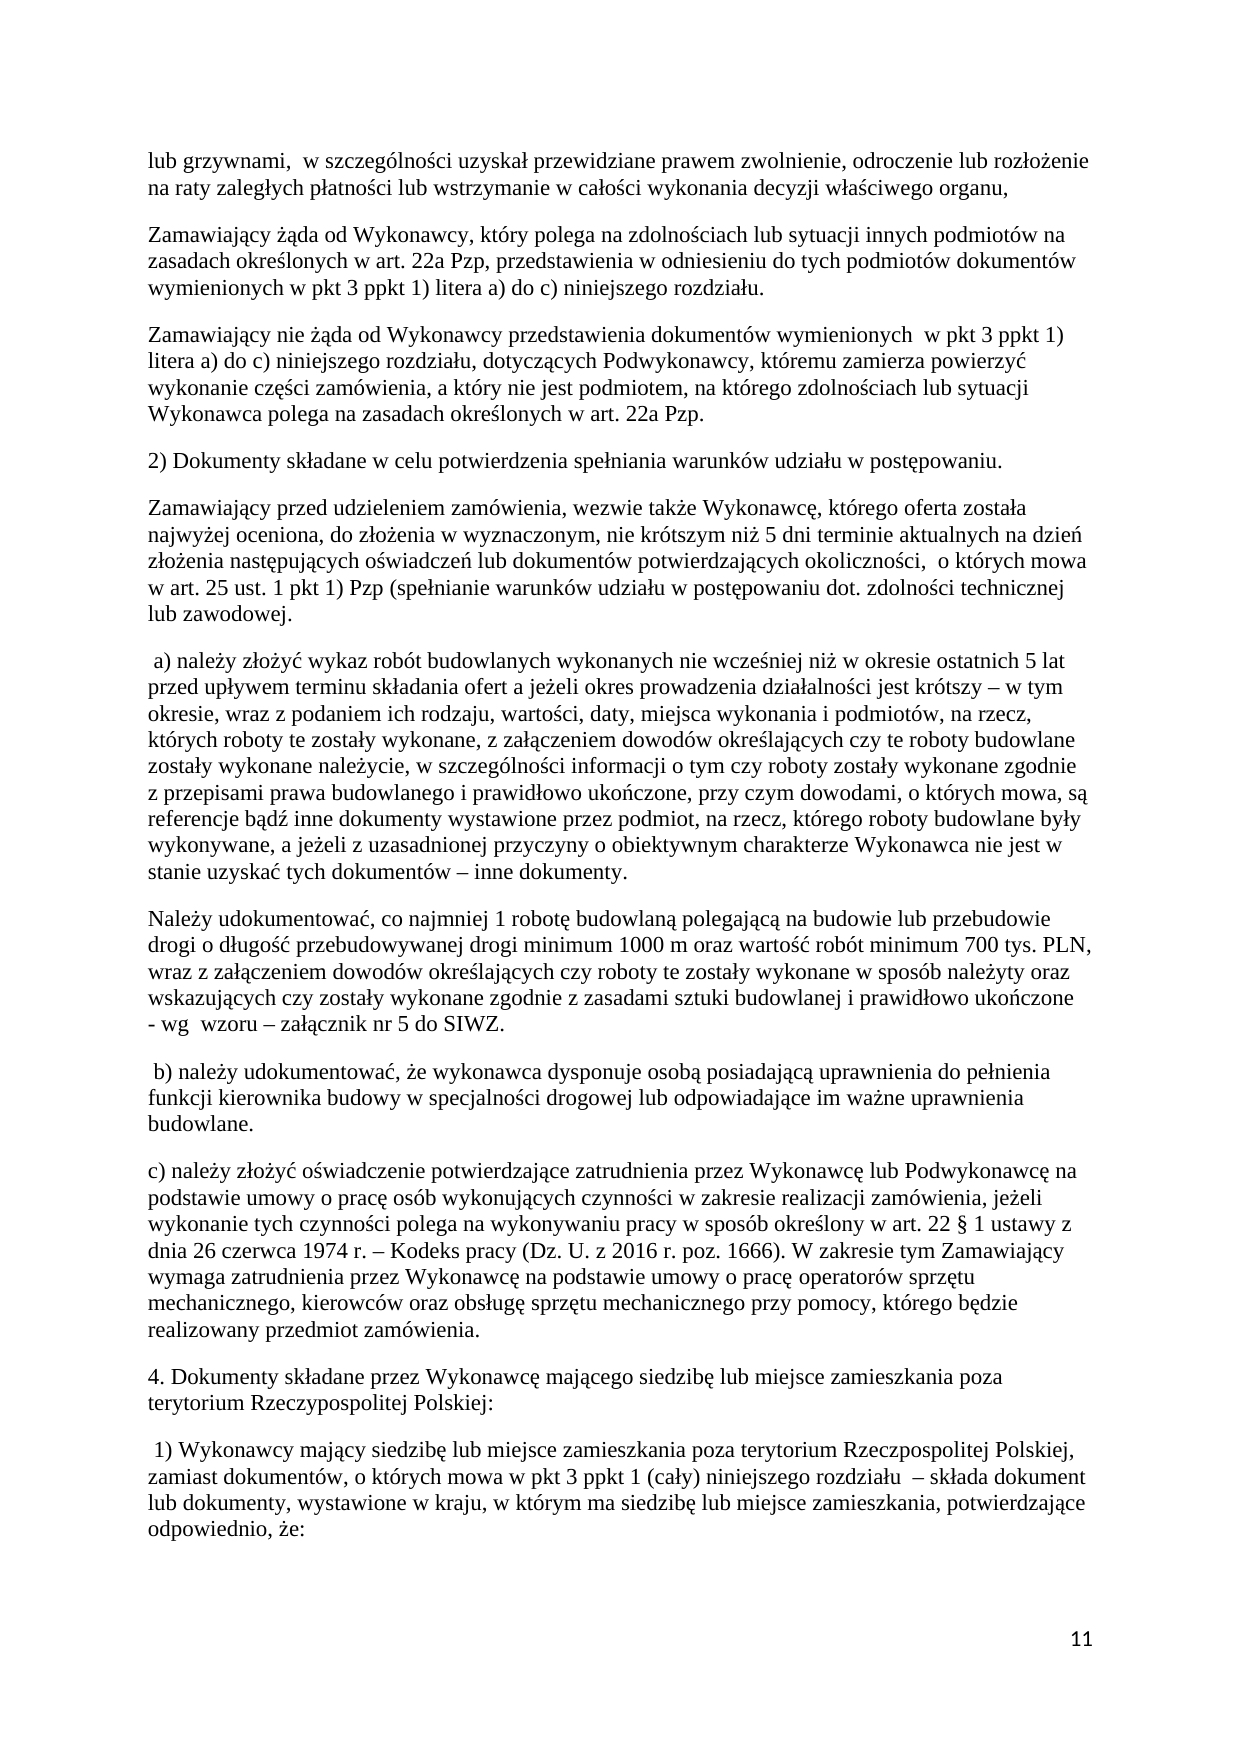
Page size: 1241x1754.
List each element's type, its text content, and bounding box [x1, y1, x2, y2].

text Zamawiający nie żąda od Wykonawcy przedstawienia dokumentów wymienionych w pkt 3 ppkt 1) litera a) do c) niniejszego rozdziału, dotyczących Podwykonawcy, któremu zamierza powierzyć wykonanie części zamówienia, a który nie jest podmiotem, na którego zdolnościach lub sytuacji Wykonawca polega na zasadach określonych w art. 22a Pzp. [148, 321, 1093, 426]
text c) należy złożyć oświadczenie potwierdzające zatrudnienia przez Wykonawcę lub Podwykonawcę na podstawie umowy o pracę osób wykonujących czynności w zakresie realizacji zamówienia, jeżeli wykonanie tych czynności polega na wykonywaniu pracy w sposób określony w art. 22 § 1 ustawy z dnia 26 czerwca 1974 r. – Kodeks pracy (Dz. U. z 2016 r. poz. 1666). W zakresie tym Zamawiający wymaga zatrudnienia przez Wykonawcę na podstawie umowy o pracę operatorów sprzętu mechanicznego, kierowców oraz obsługę sprzętu mechanicznego przy pomocy, którego będzie realizowany przedmiot zamówienia. [148, 1158, 1093, 1342]
text b) należy udokumentować, że wykonawca dysponuje osobą posiadającą uprawnienia do pełnienia funkcji kierownika budowy w specjalności drogowej lub odpowiadające im ważne uprawnienia budowlane. [148, 1058, 1093, 1137]
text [148, 148, 1093, 200]
text Należy udokumentować, co najmniej 1 robotę budowlaną polegającą na budowie lub przebudowie drogi o długość przebudowywanej drogi minimum 1000 m oraz wartość robót minimum 700 tys. PLN, wraz z załączeniem dowodów określających czy roboty te zostały wykonane w sposób należyty oraz wskazujących czy zostały wykonane zgodnie z zasadami sztuki budowlanej i prawidłowo ukończone - wg wzoru – załącznik nr 5 do SIWZ. [148, 905, 1093, 1037]
text Zamawiający żąda od Wykonawcy, który polega na zdolnościach lub sytuacji innych podmiotów na zasadach określonych w art. 22a Pzp, przedstawienia w odniesieniu do tych podmiotów dokumentów wymienionych w pkt 3 ppkt 1) litera a) do c) niniejszego rozdziału. [148, 221, 1093, 300]
text Zamawiający przed udzieleniem zamówienia, wezwie także Wykonawcę, którego oferta została najwyżej oceniona, do złożenia w wyznaczonym, nie krótszym niż 5 dni terminie aktualnych na dzień złożenia następujących oświadczeń lub dokumentów potwierdzających okoliczności, o których mowa w art. 25 ust. 1 pkt 1) Pzp (spełnianie warunków udziału w postępowaniu dot. zdolności technicznej lub zawodowej. [148, 494, 1093, 626]
text a) należy złożyć wykaz robót budowlanych wykonanych nie wcześniej niż w okresie ostatnich 5 lat przed upływem terminu składania ofert a jeżeli okres prowadzenia działalności jest krótszy – w tym okresie, wraz z podaniem ich rodzaju, wartości, daty, miejsca wykonania i podmiotów, na rzecz, których roboty te zostały wykonane, z załączeniem dowodów określających czy te roboty budowlane zostały wykonane należycie, w szczególności informacji o tym czy roboty zostały wykonane zgodnie z przepisami prawa budowlanego i prawidłowo ukończone, przy czym dowodami, o których mowa, są referencje bądź inne dokumenty wystawione przez podmiot, na rzecz, którego roboty budowlane były wykonywane, a jeżeli z uzasadnionej przyczyny o obiektywnym charakterze Wykonawca nie jest w stanie uzyskać tych dokumentów – inne dokumenty. [148, 647, 1093, 884]
text 4. Dokumenty składane przez Wykonawcę mającego siedzibę lub miejsce zamieszkania poza terytorium Rzeczypospolitej Polskiej: [148, 1363, 1093, 1416]
text 1) Wykonawcy mający siedzibę lub miejsce zamieszkania poza terytorium Rzeczpospolitej Polskiej, zamiast dokumentów, o których mowa w pkt 3 ppkt 1 (cały) niniejszego rozdziału – składa dokument lub dokumenty, wystawione w kraju, w którym ma siedzibę lub miejsce zamieszkania, potwierdzające odpowiednio, że: [148, 1436, 1093, 1542]
text 2) Dokumenty składane w celu potwierdzenia spełniania warunków udziału w postępowaniu. [148, 447, 1093, 474]
